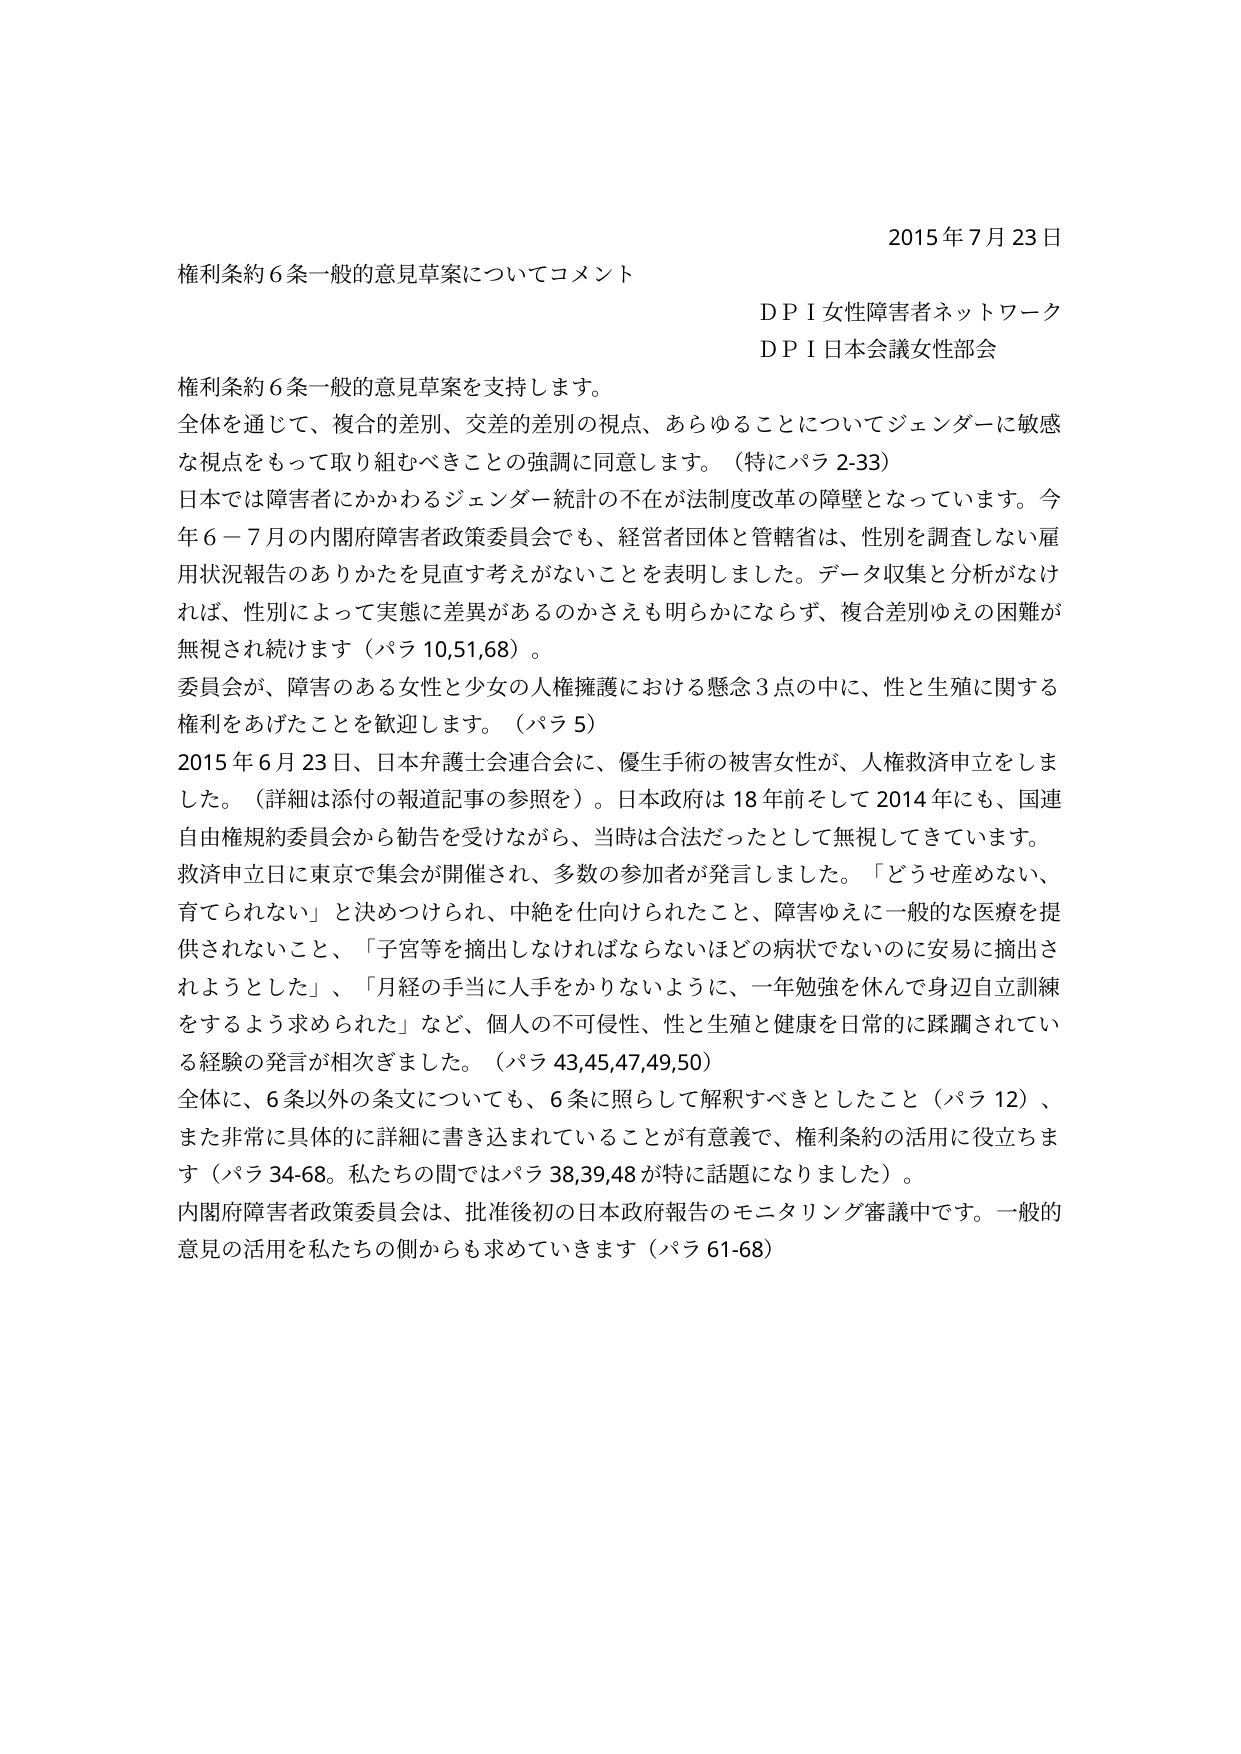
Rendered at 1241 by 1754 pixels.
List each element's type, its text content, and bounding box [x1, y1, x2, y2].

text 日本では障害者にかかわるジェンダー統計の不在が法制度改革の障壁となっています。今年６－７月の内閣府障害者政策委員会でも、経営者団体と管轄省は、性別を調査しない雇用状況報告のありかたを見直す考えがないことを表明しました。データ収集と分析がなければ、性別によって実態に差異があるのかさえも明らかにならず、複合差別ゆえの困難が無視され続けます（パラ10,51,68）。 [177, 479, 1063, 667]
text ＤＰＩ女性障害者ネットワーク [177, 292, 1063, 329]
text 内閣府障害者政策委員会は、批准後初の日本政府報告のモニタリング審議中です。一般的意見の活用を私たちの側からも求めていきます（パラ61-68） [177, 1192, 1063, 1267]
text 権利条約６条一般的意見草案を支持します。 [177, 367, 1063, 404]
text 全体に、6条以外の条文についても、6条に照らして解釈すべきとしたこと（パラ12）、また非常に具体的に詳細に書き込まれていることが有意義で、権利条約の活用に役立ちます（パラ34-68。私たちの間ではパラ38,39,48が特に話題になりました）。 [177, 1079, 1063, 1192]
text ＤＰＩ日本会議女性部会 [177, 329, 997, 367]
text 救済申立日に東京で集会が開催され、多数の参加者が発言しました。「どうせ産めない、育てられない」と決めつけられ、中絶を仕向けられたこと、障害ゆえに一般的な医療を提供されないこと、「子宮等を摘出しなければならないほどの病状でないのに安易に摘出されようとした」、「月経の手当に人手をかりないように、一年勉強を休んで身辺自立訓練をするよう求められた」など、個人の不可侵性、性と生殖と健康を日常的に蹂躙されている経験の発言が相次ぎました。（パラ43,45,47,49,50） [177, 854, 1063, 1079]
text 2015年6月23日、日本弁護士会連合会に、優生手術の被害女性が、人権救済申立をしました。（詳細は添付の報道記事の参照を）。日本政府は18年前そして2014年にも、国連自由権規約委員会から勧告を受けながら、当時は合法だったとして無視してきています。 [177, 742, 1063, 854]
text 権利条約６条一般的意見草案についてコメント [177, 254, 1063, 292]
text 全体を通じて、複合的差別、交差的差別の視点、あらゆることについてジェンダーに敏感な視点をもって取り組むべきことの強調に同意します。（特にパラ2-33） [177, 404, 1063, 479]
text 2015年7月23日 [177, 217, 1063, 254]
text 委員会が、障害のある女性と少女の人権擁護における懸念３点の中に、性と生殖に関する権利をあげたことを歓迎します。（パラ5） [177, 667, 1063, 742]
